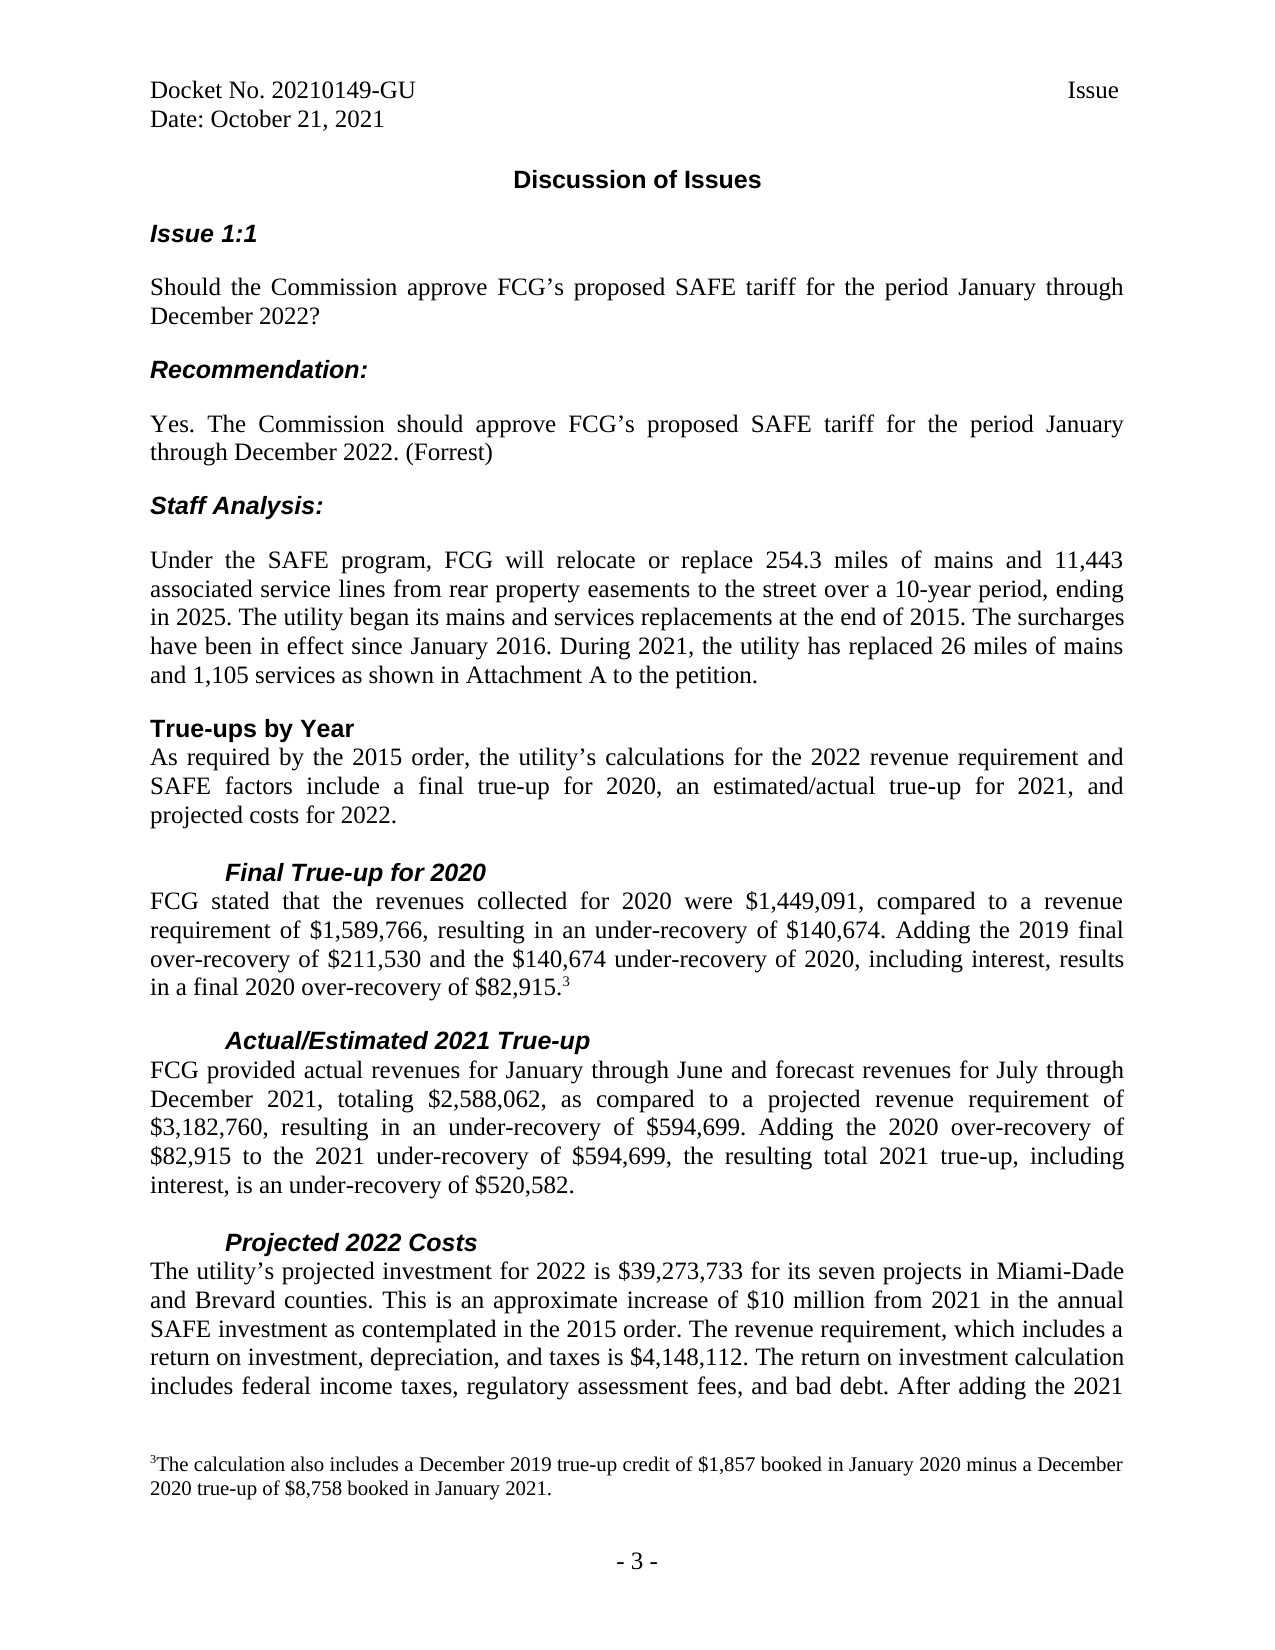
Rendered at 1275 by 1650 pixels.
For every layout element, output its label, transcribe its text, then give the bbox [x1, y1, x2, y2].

subtitle Final True-up for 2020 [225, 857, 1125, 886]
text Should the Commission approve FCG’s proposed SAFE tariff for the period January through December 2022? [150, 272, 1125, 330]
subtitle Projected 2022 Costs [225, 1227, 1125, 1256]
subtitle Discussion of Issues [150, 165, 1125, 194]
text As required by the 2015 order, the utility’s calculations for the 2022 revenue requirement and SAFE factors include a final true-up for 2020, an estimated/actual true-up for 2021, and projected costs for 2022. [150, 742, 1125, 829]
subtitle True-ups by Year [150, 714, 1125, 742]
subtitle Recommendation: [150, 355, 1125, 384]
subtitle Actual/Estimated 2021 True-up [225, 1026, 1125, 1055]
subtitle Staff Analysis: [150, 491, 1125, 520]
text Yes. The Commission should approve FCG’s proposed SAFE tariff for the period January through December 2022. (Forrest) [150, 409, 1125, 466]
text FCG provided actual revenues for January through June and forecast revenues for July through December 2021, totaling $2,588,062, as compared to a projected revenue requirement of $3,182,760, resulting in an under-recovery of $594,699. Adding the 2020 over-recovery of $82,915 to the 2021 under-recovery of $594,699, the resulting total 2021 true-up, including interest, is an under-recovery of $520,582. [150, 1055, 1125, 1199]
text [150, 1256, 1125, 1400]
text FCG stated that the revenues collected for 2020 were $1,449,091, compared to a revenue requirement of $1,589,766, resulting in an under-recovery of $140,674. Adding the 2019 final over-recovery of $211,530 and the $140,674 under-recovery of 2020, including interest, results in a final 2020 over-recovery of $82,915. [150, 886, 1125, 1001]
subtitle Issue 1: [150, 219, 1125, 247]
text Under the SAFE program, FCG will relocate or replace 254.3 miles of mains and 11,443 associated service lines from rear property easements to the street over a 10-year period, ending in 2025. The utility began its mains and services replacements at the end of 2015. The surcharges have been in effect since January 2016. During 2021, the utility has replaced 26 miles of mains and 1,105 services as shown in Attachment A to the petition. [150, 545, 1125, 689]
